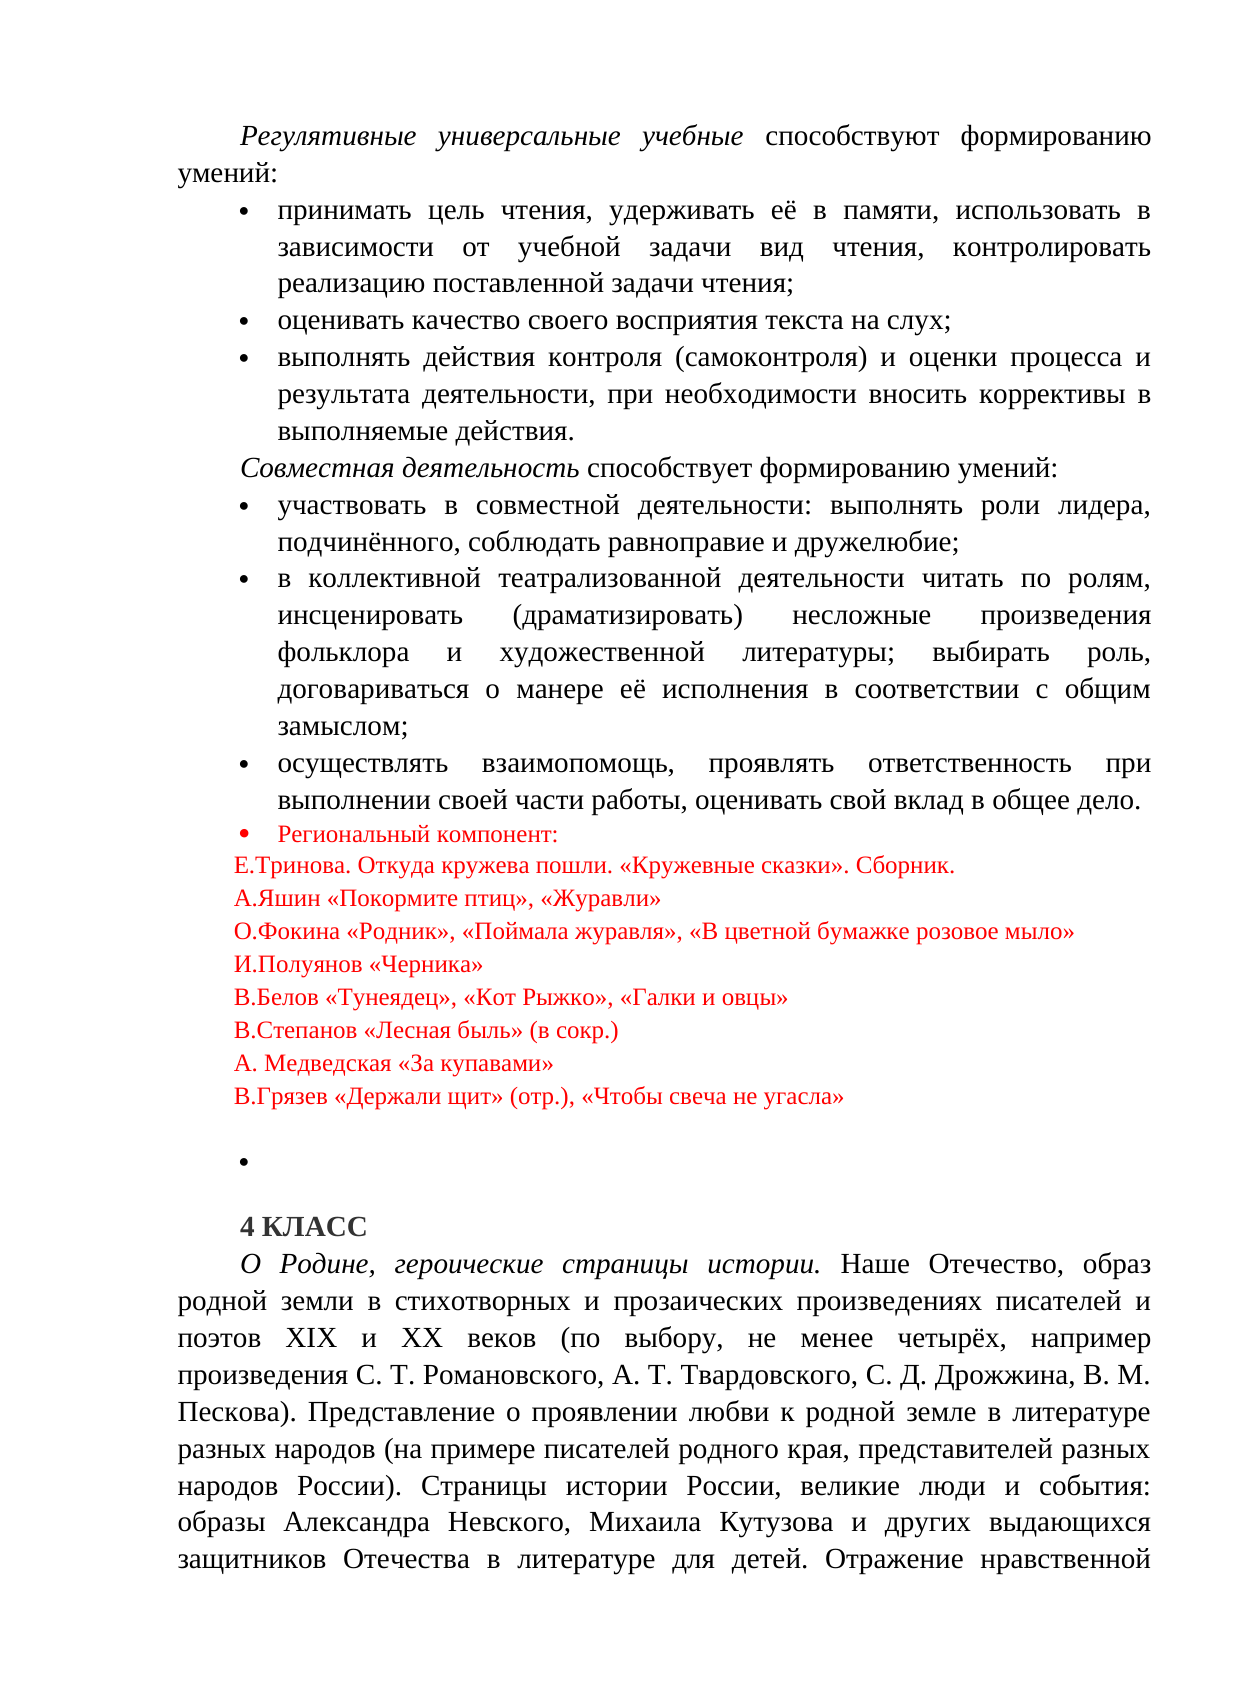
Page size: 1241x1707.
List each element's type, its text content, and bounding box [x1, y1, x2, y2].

list оценивать качество своего восприятия текста на слух; [240, 302, 1152, 336]
list Региональный компонент: [240, 819, 1152, 847]
text В.Белов «Тунеядец», «Кот Рыжко», «Галки и овцы» [177, 982, 1152, 1011]
text Совместная деятельность способствует формированию умений: [177, 450, 1152, 483]
text 4 КЛАСС [177, 1209, 1152, 1243]
text А. Медведская «За купавами» [177, 1048, 1152, 1077]
list принимать цель чтения, удерживать её в памяти, использовать в зависимости от учебной задачи вид чтения, контролировать реализацию поставленной задачи чтения; [240, 192, 1152, 299]
text А.Яшин «Покормите птиц», «Журавли» [177, 883, 1152, 912]
list в коллективной театрализованной деятельности читать по ролям, инсценировать (драматизировать) несложные произведения фольклора и художественной литературы; выбирать роль, договариваться о манере её исполнения в соответствии с общим замыслом; [240, 561, 1152, 742]
list выполнять действия контроля (самоконтроля) и оценки процесса и результата деятельности, при необходимости вносить коррективы в выполняемые действия. [240, 339, 1152, 447]
list осуществлять взаимопомощь, проявлять ответственность при выполнении своей части работы, оценивать свой вклад в общее дело. [240, 745, 1152, 815]
text И.Полуянов «Черника» [177, 949, 1152, 978]
list участвовать в совместной деятельности: выполнять роли лидера, подчинённого, соблюдать равноправие и дружелюбие; [240, 487, 1152, 557]
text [177, 1246, 1152, 1575]
text В.Грязев «Держали щит» (отр.), «Чтобы свеча не угасла» [177, 1081, 1152, 1110]
text Регулятивные универсальные учебные способствуют формированию умений: [177, 118, 1152, 188]
text Е.Тринова. Откуда кружева пошли. «Кружевные сказки». Сборник. [177, 850, 1152, 879]
text О.Фокина «Родник», «Поймала журавля», «В цветной бумажке розовое мыло» [177, 916, 1152, 945]
text В.Степанов «Лесная быль» (в сокр.) [177, 1015, 1152, 1044]
